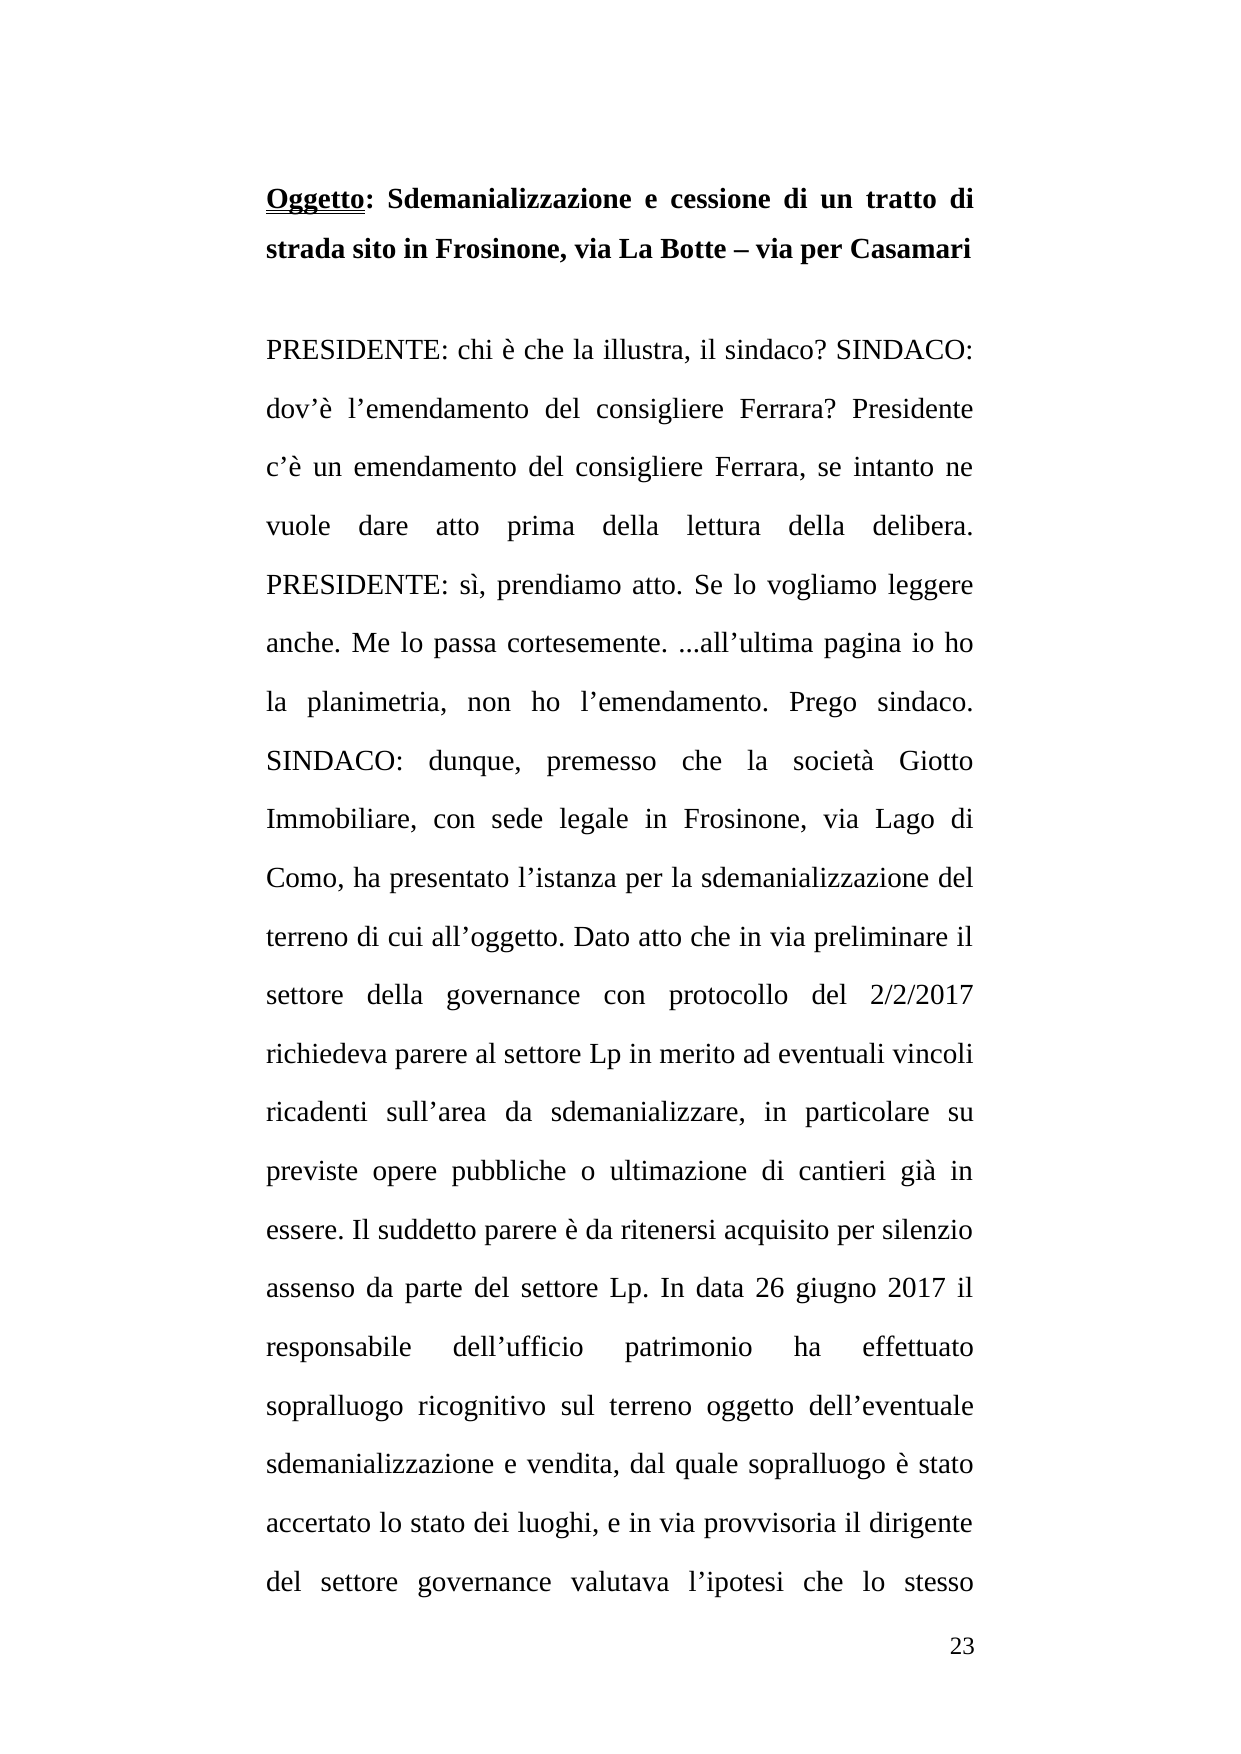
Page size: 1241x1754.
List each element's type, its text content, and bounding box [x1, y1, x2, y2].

text Oggetto: Sdemanializzazione e cessione di un tratto di strada sito in Frosinone, via La Botte – via per Casamari [266, 181, 974, 265]
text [266, 332, 974, 1597]
